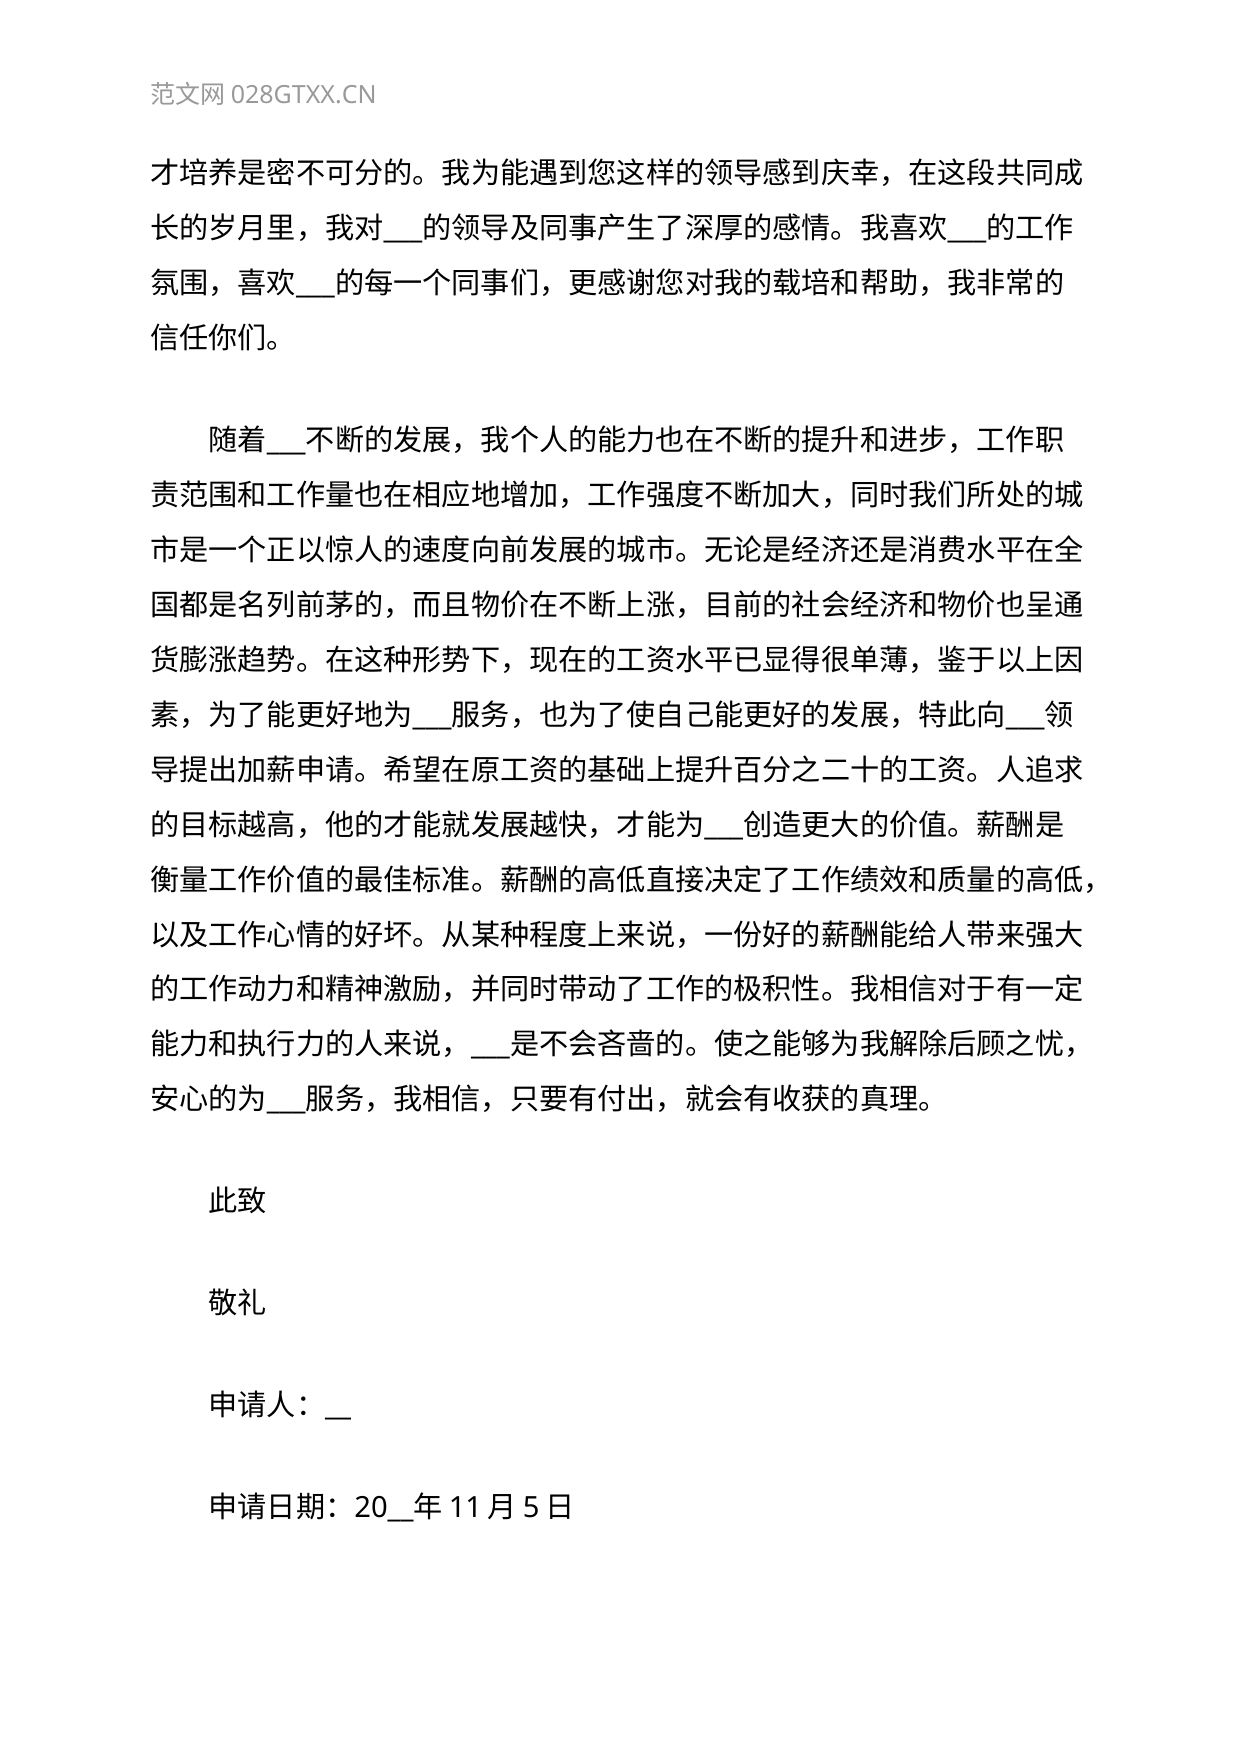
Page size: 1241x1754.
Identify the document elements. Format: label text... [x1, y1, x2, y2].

text 随着___不断的发展，我个人的能力也在不断的提升和进步，工作职责范围和工作量也在相应地增加，工作强度不断加大，同时我们所处的城市是一个正以惊人的速度向前发展的城市。无论是经济还是消费水平在全国都是名列前茅的，而且物价在不断上涨，目前的社会经济和物价也呈通货膨涨趋势。在这种形势下，现在的工资水平已显得很单薄，鉴于以上因素，为了能更好地为___服务，也为了使自己能更好的发展，特此向___领导提出加薪申请。希望在原工资的基础上提升百分之二十的工资。人追求的目标越高，他的才能就发展越快，才能为___创造更大的价值。薪酬是衡量工作价值的最佳标准。薪酬的高低直接决定了工作绩效和质量的高低，以及工作心情的好坏。从某种程度上来说，一份好的薪酬能给人带来强大的工作动力和精神激励，并同时带动了工作的极积性。我相信对于有一定能力和执行力的人来说，___是不会吝啬的。使之能够为我解除后顾之忧，安心的为___服务，我相信，只要有付出，就会有收获的真理。 [150, 417, 1090, 1118]
text 申请日期：20__年11月5日 [150, 1483, 1090, 1526]
text 此致 [150, 1178, 1090, 1220]
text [150, 150, 1090, 357]
text 申请人：__ [150, 1381, 1090, 1424]
text 敬礼 [150, 1279, 1090, 1322]
